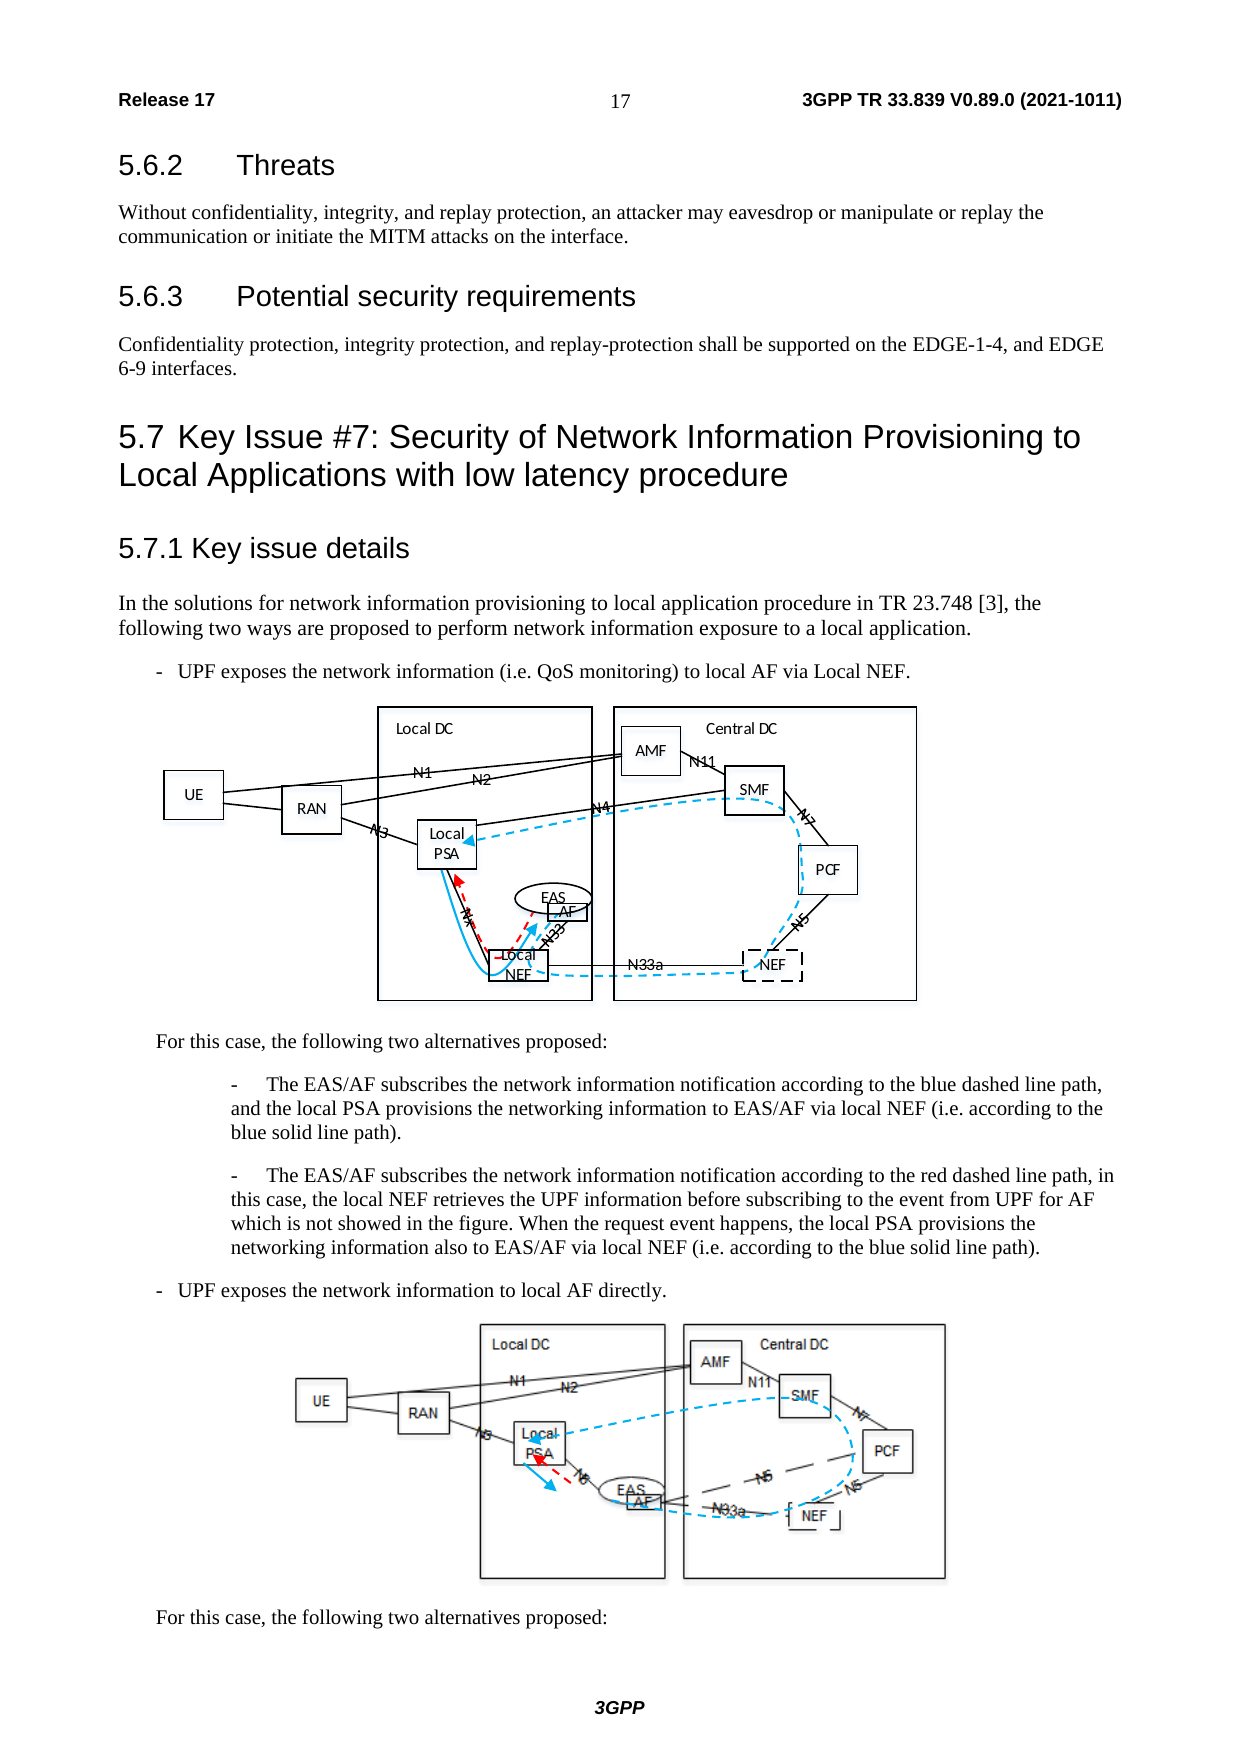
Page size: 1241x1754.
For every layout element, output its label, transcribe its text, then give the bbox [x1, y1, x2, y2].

subtitle 5.7.1 Key issue details [118, 531, 1122, 565]
subtitle 5.6.3 Potential security requirements [118, 279, 1122, 313]
picture [290, 1320, 950, 1586]
text - UPF exposes the network information (i.e. QoS monitoring) to local AF via Local NEF. [156, 659, 1122, 683]
text - The EAS/AF subscribes the network information notification according to the blue dashed line path, and the local PSA provisions the networking information to EAS/AF via local NEF (i.e. according to the blue solid line path). [231, 1072, 1122, 1144]
subtitle 5.6.2 Threats [118, 147, 1122, 181]
subtitle 5.7 Key Issue #7: Security of Network Information Provisioning to Local Applications with low latency procedure [118, 417, 1122, 494]
text Confidentiality protection, integrity protection, and replay-protection shall be supported on the EDGE-1-4, and EDGE 6-9 interfaces. [118, 331, 1122, 379]
text For this case, the following two alternatives proposed: [156, 1029, 1122, 1053]
text For this case, the following two alternatives proposed: [156, 1605, 1122, 1629]
text - UPF exposes the network information to local AF directly. [156, 1278, 1122, 1302]
text In the solutions for network information provisioning to local application procedure in TR 23.748 [3], the following two ways are proposed to perform network information exposure to a local application. [118, 590, 1122, 640]
text Without confidentiality, integrity, and replay protection, an attacker may eavesdrop or manipulate or replay the communication or initiate the MITM attacks on the interface. [118, 200, 1122, 248]
text - The EAS/AF subscribes the network information notification according to the red dashed line path, in this case, the local NEF retrieves the UPF information before subscribing to the event from UPF for AF which is not showed in the figure. When the request event happens, the local PSA provisions the networking information also to EAS/AF via local NEF (i.e. according to the blue solid line path). [231, 1163, 1122, 1259]
